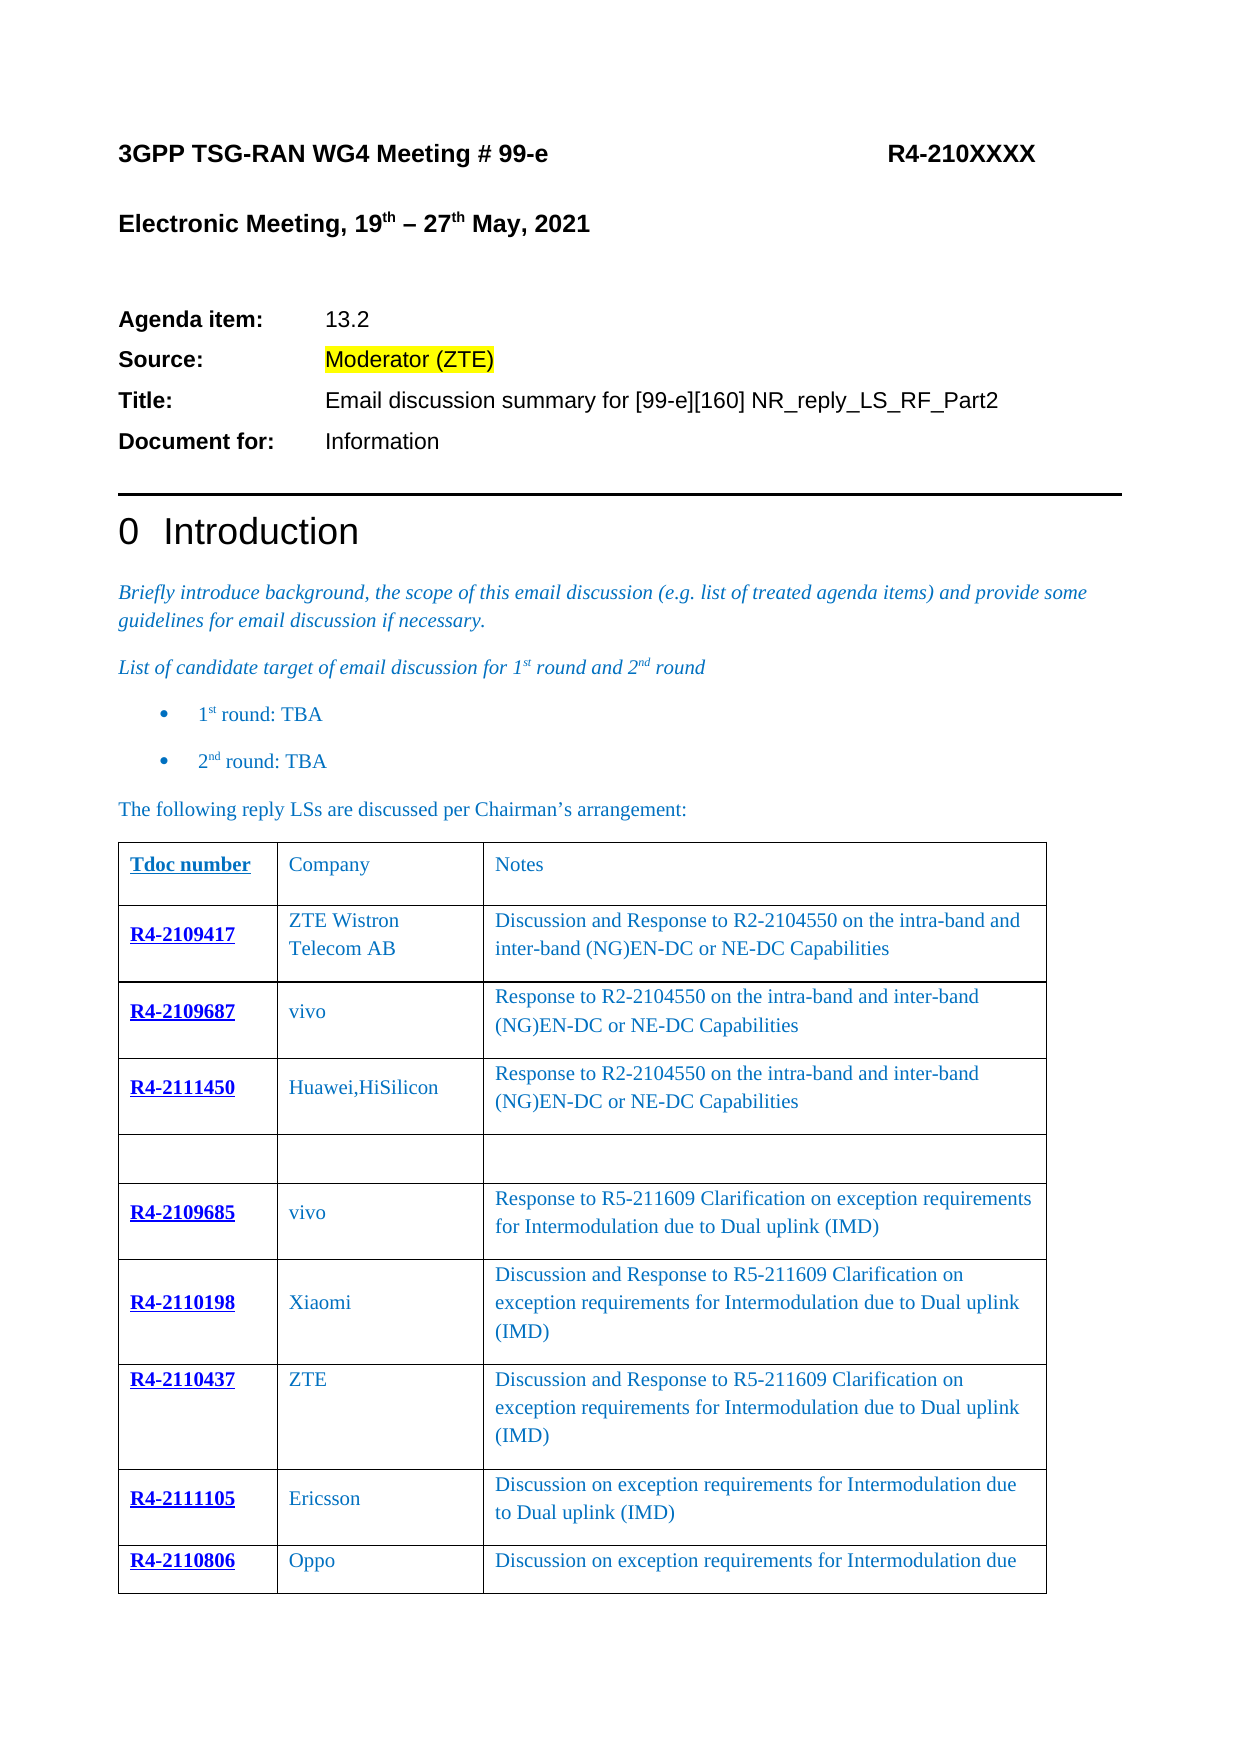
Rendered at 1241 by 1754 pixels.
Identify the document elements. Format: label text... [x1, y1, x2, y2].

table_cell [484, 1135, 1046, 1182]
text Briefly introduce background, the scope of this email discussion (e.g. list of treated agenda items) and provide some guidelines for email discussion if necessary. [118, 578, 1122, 634]
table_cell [484, 1470, 1046, 1545]
table_cell ZTE Wistron Telecom AB [278, 906, 483, 981]
text Title: Email discussion summary for [99-e][160] NR_reply_LS_RF_Part2 [118, 386, 1122, 415]
table_cell R4-2110437 [119, 1365, 277, 1468]
table_header Tdoc number [119, 843, 277, 905]
table_cell Ericsson [278, 1470, 483, 1545]
table_cell Huawei,HiSilicon [278, 1059, 483, 1134]
table_cell Oppo [278, 1546, 483, 1593]
table_cell ZTE [278, 1365, 483, 1468]
table_cell Response to R2-2104550 on the intra-band and inter-band (NG)EN-DC or NE-DC Capabilities [484, 1059, 1046, 1134]
table_cell R4-2110806 [119, 1546, 277, 1593]
table_cell [119, 1135, 277, 1182]
table_cell R4-2111450 [119, 1059, 277, 1134]
text List of candidate target of email discussion for 1st round and 2nd round [118, 653, 1122, 682]
table_cell R4-2109417 [119, 906, 277, 981]
text Source: Moderator (ZTE) [118, 346, 1122, 374]
text The following reply LSs are discussed per Chairman’s arrangement: [118, 794, 1122, 823]
table_cell Response to R2-2104550 on the intra-band and inter-band (NG)EN-DC or NE-DC Capabilities [484, 983, 1046, 1058]
table_cell Discussion and Response to R2-2104550 on the intra-band and inter-band (NG)EN-DC or NE-DC Capabilities [484, 906, 1046, 981]
subtitle Introduction [118, 496, 1122, 559]
text Agenda item: 13.2 [118, 305, 1122, 333]
text Electronic Meeting, 19th – 27th May, 2021 [118, 195, 1122, 251]
table_cell R4-2109687 [119, 983, 277, 1058]
table_cell R4-2111105 [119, 1470, 277, 1545]
table_cell vivo [278, 983, 483, 1058]
table_cell Response to R5-211609 Clarification on exception requirements for Intermodulation due to Dual uplink (IMD) [484, 1184, 1046, 1259]
list 1st round: TBA [160, 700, 1122, 729]
table_cell [278, 1135, 483, 1182]
table_cell Discussion and Response to R5-211609 Clarification on exception requirements for Intermodulation due to Dual uplink (IMD) [484, 1365, 1046, 1468]
table_cell R4-2110198 [119, 1260, 277, 1364]
text 3GPP TSG-RAN WG4 Meeting # 99-e R4-210XXXX [118, 126, 1122, 182]
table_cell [484, 1546, 1046, 1593]
table_cell Discussion and Response to R5-211609 Clarification on exception requirements for Intermodulation due to Dual uplink (IMD) [484, 1260, 1046, 1364]
table_cell R4-2109685 [119, 1184, 277, 1259]
table_cell vivo [278, 1184, 483, 1259]
table_cell Xiaomi [278, 1260, 483, 1364]
table_header Notes [484, 843, 1046, 905]
text Document for: Information [118, 427, 1122, 456]
table_header Company [278, 843, 483, 905]
list 2nd round: TBA [160, 747, 1122, 776]
